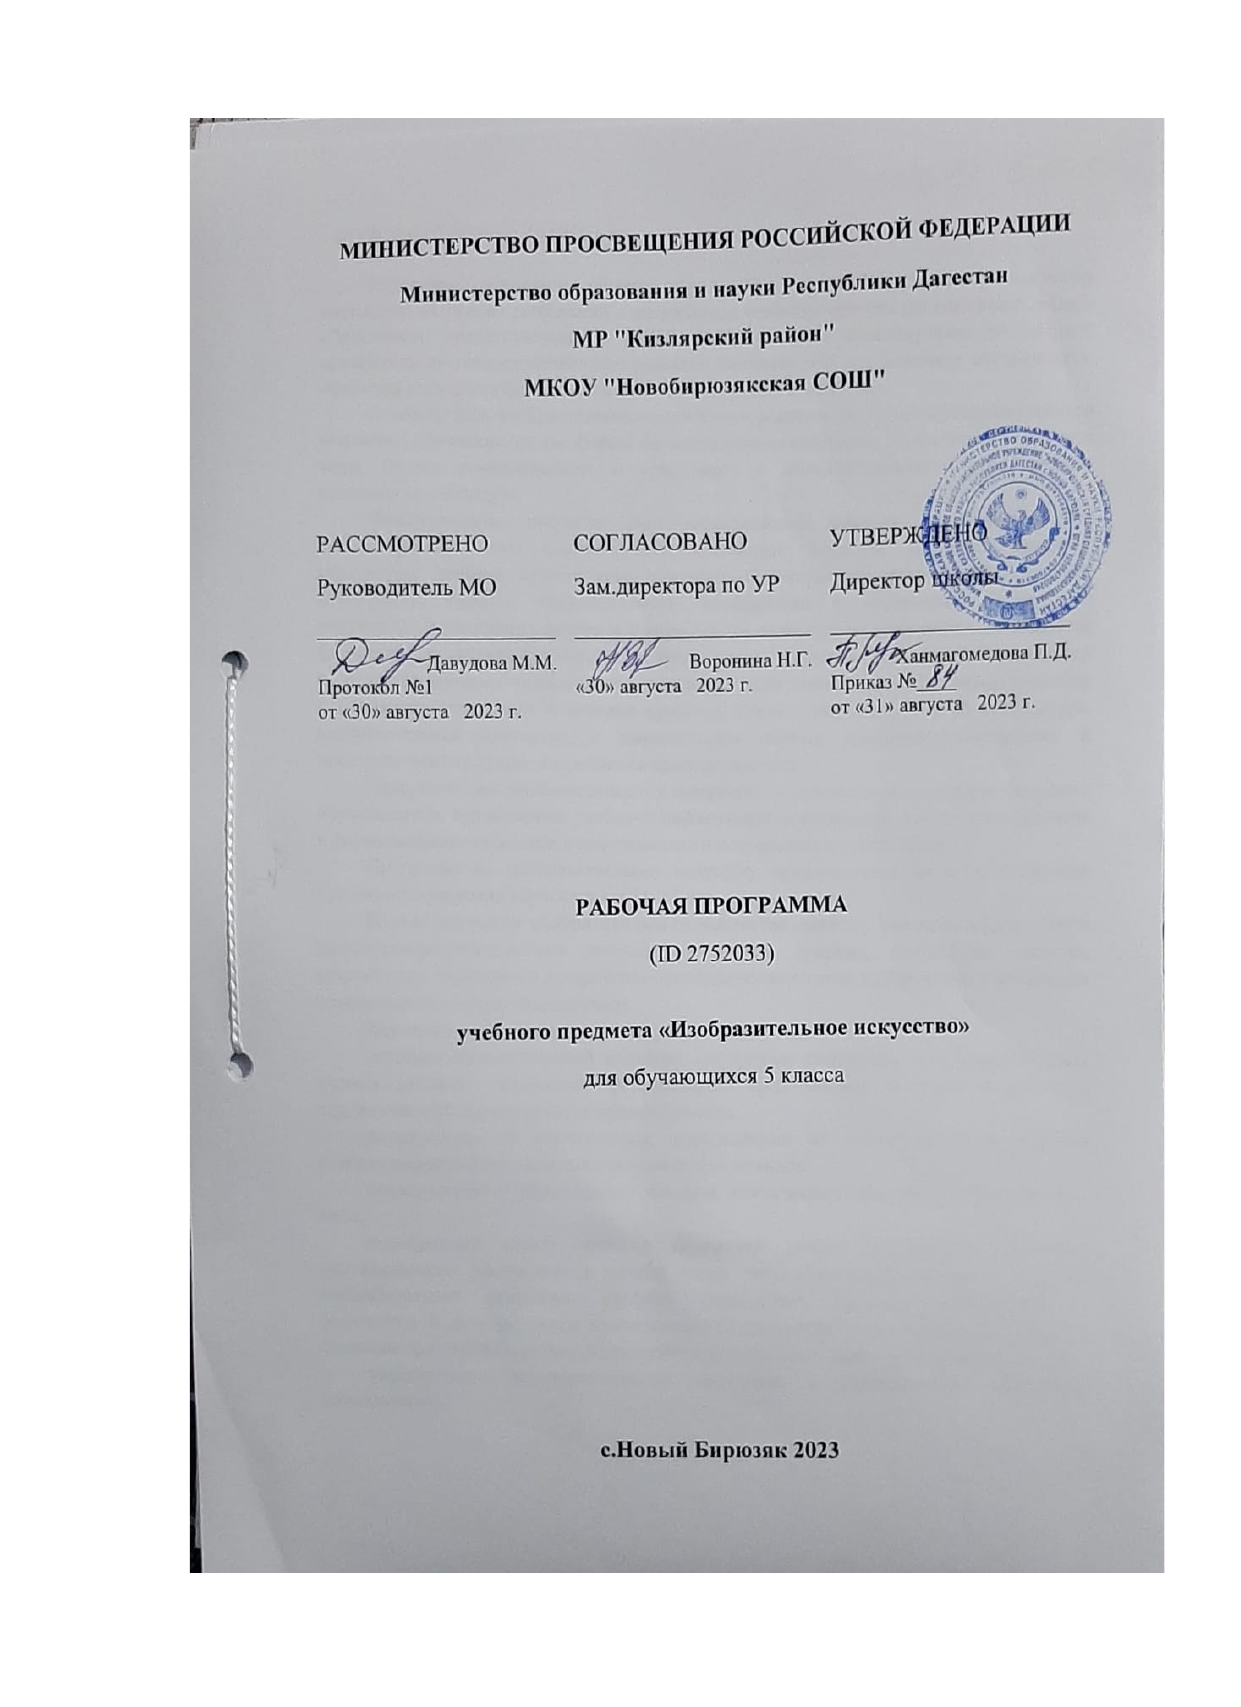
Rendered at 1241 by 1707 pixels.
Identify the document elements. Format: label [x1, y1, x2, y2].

picture [189, 118, 1165, 1573]
